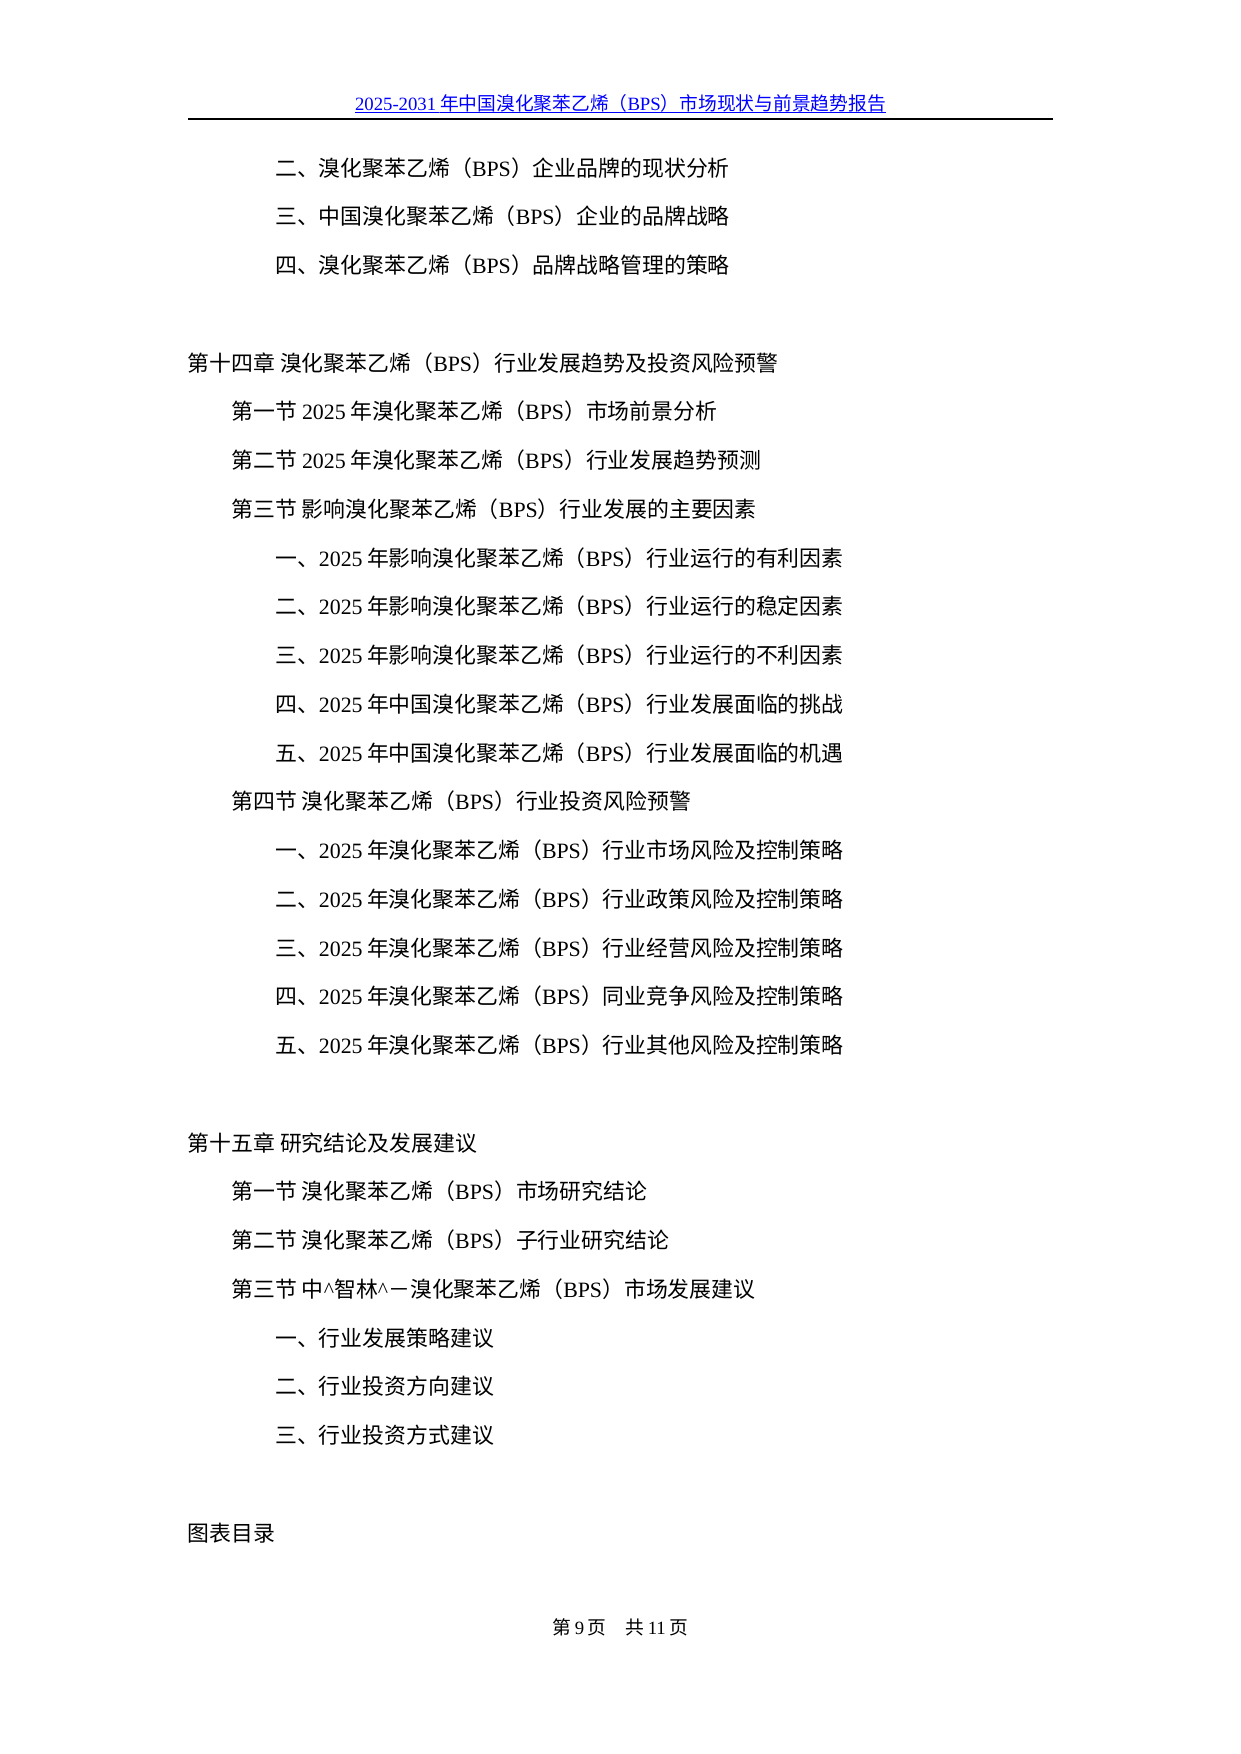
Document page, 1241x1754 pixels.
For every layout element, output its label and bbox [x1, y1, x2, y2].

text [187, 150, 1053, 1548]
